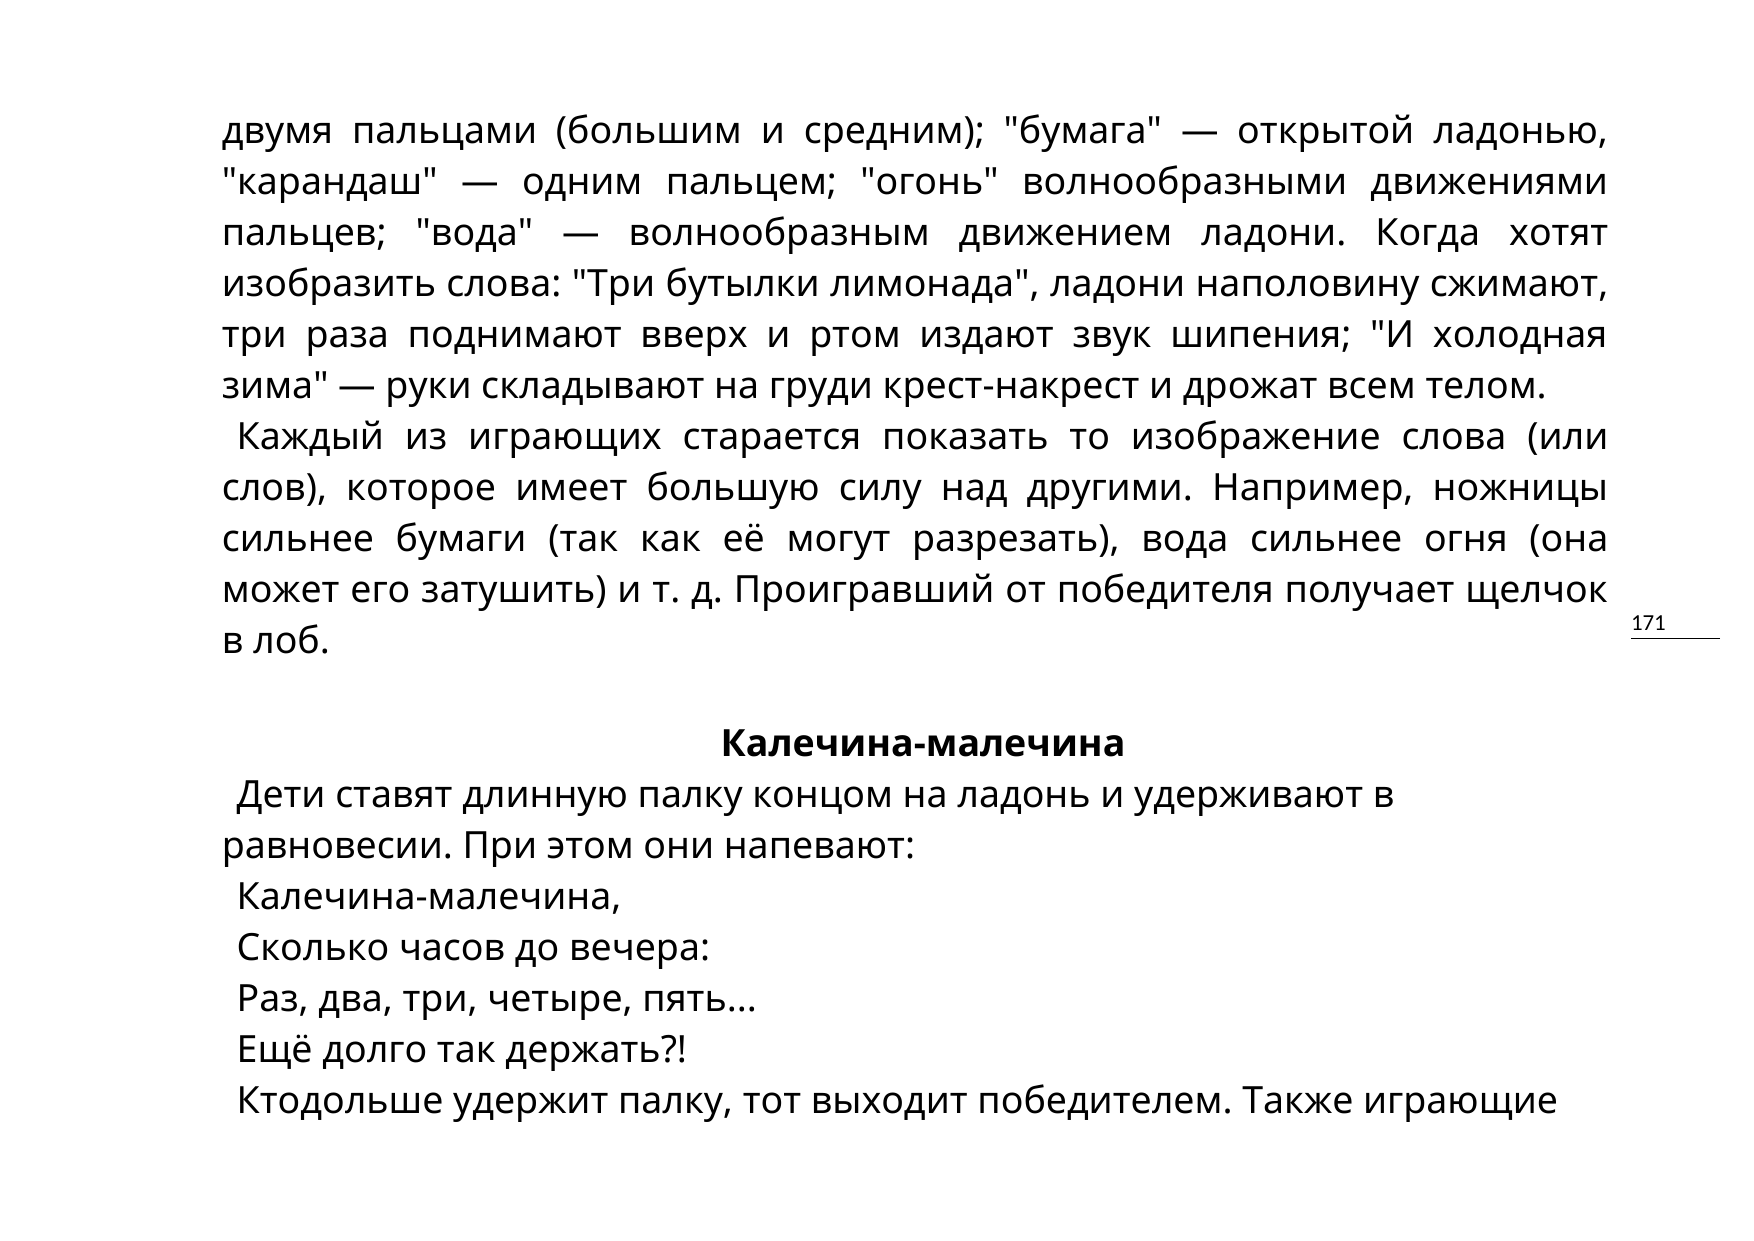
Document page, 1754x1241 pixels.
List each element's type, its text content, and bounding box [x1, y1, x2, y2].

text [222, 1073, 1609, 1124]
text Калечина-малечина [222, 716, 1609, 767]
text Раз, два, три, четыре, пять... [222, 971, 1609, 1022]
text Дети ставят длинную палку концом на ладонь и удерживают в равновесии. При этом они напевают: [222, 767, 1609, 869]
text Сколько часов до вечера: [222, 920, 1609, 971]
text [222, 103, 1609, 410]
text Калечина-малечина, [222, 869, 1609, 920]
text Ещё долго так держать?! [222, 1022, 1609, 1073]
text Каждый из играющих старается показать то изображение слова (или слов), которое имеет большую силу над другими. Например, ножницы сильнее бумаги (так как её могут разрезать), вода сильнее огня (она может его затушить) и т. д. Проигравший от победителя получает щелчок в лоб. [222, 410, 1609, 665]
